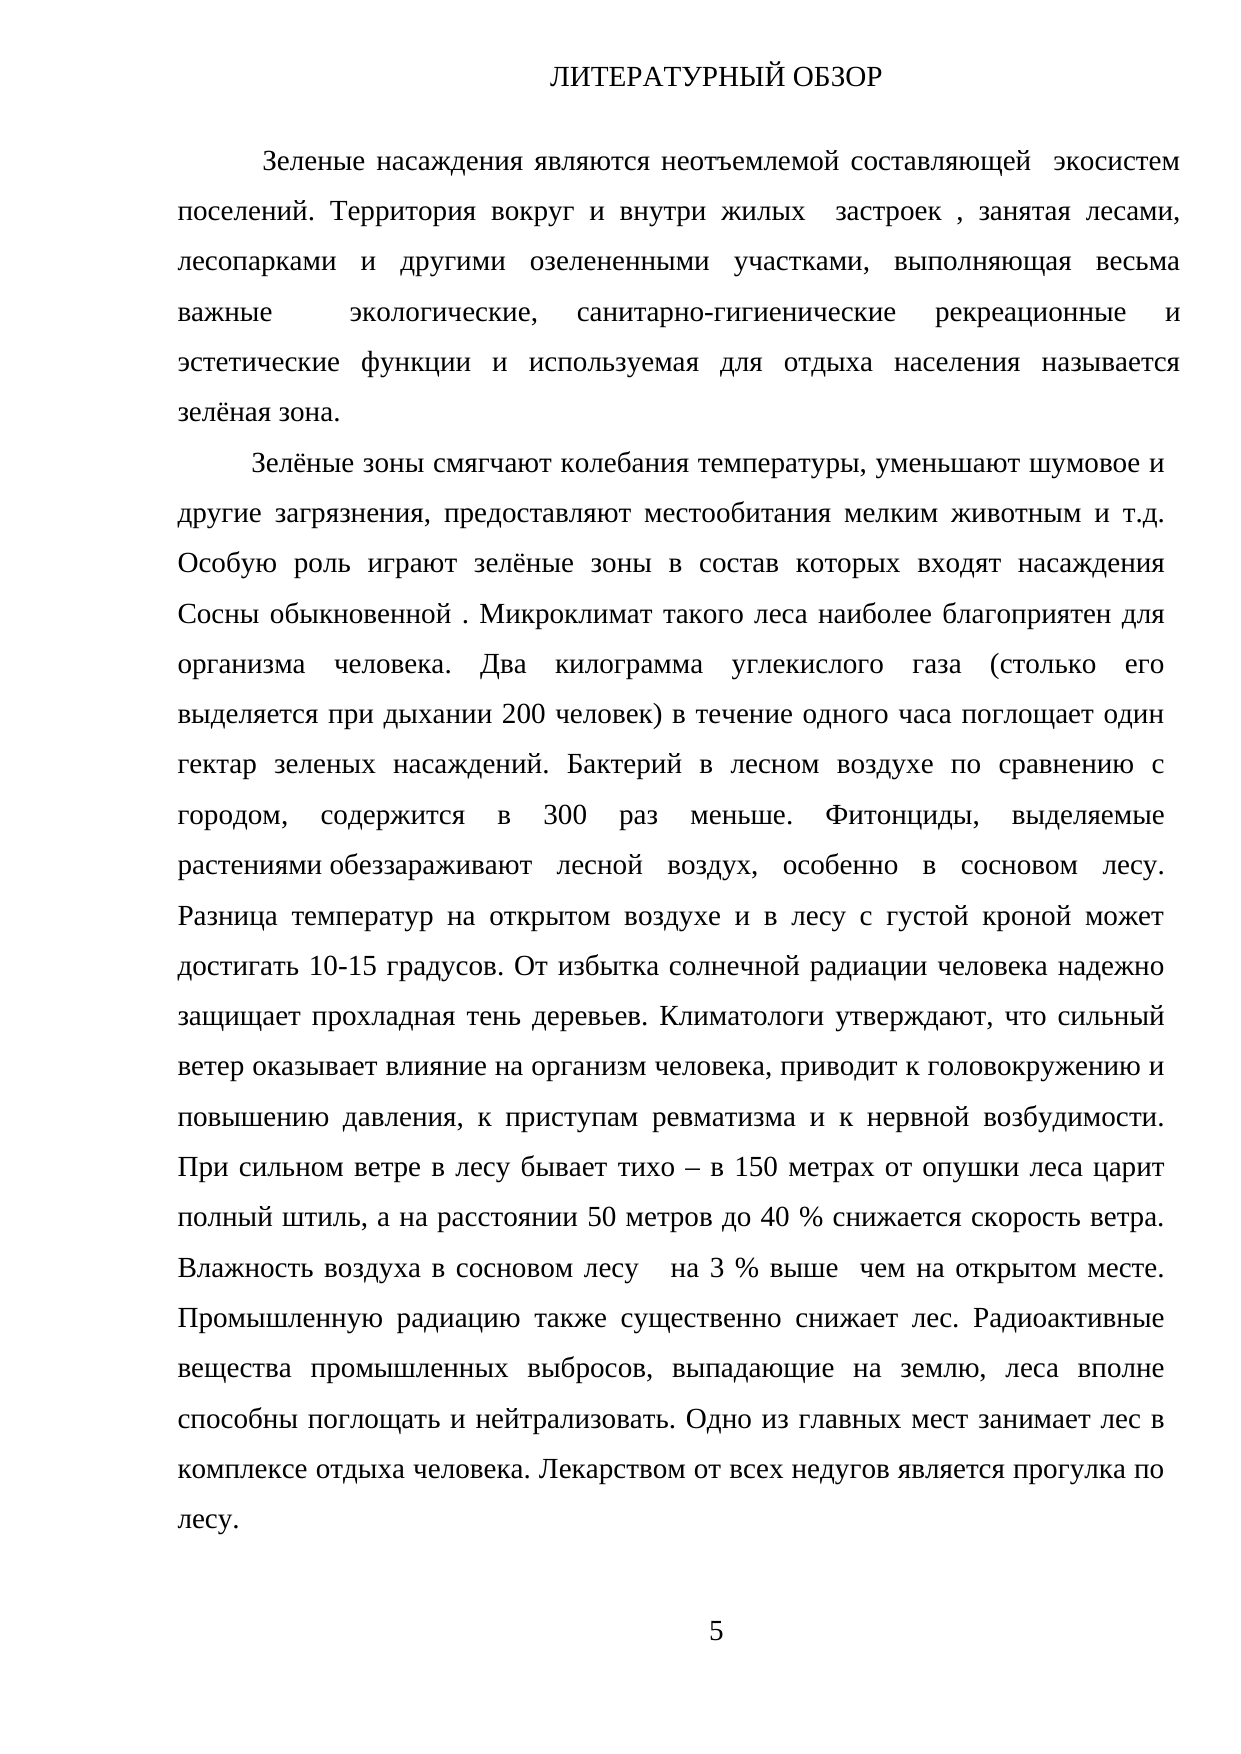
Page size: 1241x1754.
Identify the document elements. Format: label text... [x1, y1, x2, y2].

subtitle ЛИТЕРАТУРНЫЙ ОБЗОР [177, 59, 1181, 93]
text Зеленые насаждения являются неотъемлемой составляющей экосистем поселений. Территория вокруг и внутри жилых застроек , занятая лесами, лесопарками и другими озелененными участками, выполняющая весьма важные экологические, санитарно-гигиенические рекреационные и эстетические функции и используемая для отдыха населения называется зелёная зона. [177, 143, 1181, 428]
text Зелёные зоны смягчают колебания температуры, уменьшают шумовое и другие загрязнения, предоставляют местообитания мелким животным и т.д. Особую роль играют зелёные зоны в состав которых входят насаждения Сосны обыкновенной . Микроклимат такого леса наиболее благоприятен для организма человека. Два килограмма углекислого газа (столько его выделяется при дыхании 200 человек) в течение одного часа поглощает один гектар зеленых насаждений. Бактерий в лесном воздухе по сравнению с городом, содержится в 300 раз меньше. Фитонциды, выделяемые растениями обеззараживают лесной воздух, особенно в сосновом лесу. Разница температур на открытом воздухе и в лесу с густой кроной может достигать 10-15 градусов. От избытка солнечной радиации человека надежно защищает прохладная тень деревьев. Климатологи утверждают, что сильный ветер оказывает влияние на организм человека, приводит к головокружению и повышению давления, к приступам ревматизма и к нервной возбудимости. При сильном ветре в лесу бывает тихо – в 150 метрах от опушки леса царит полный штиль, а на расстоянии 50 метров до 40 % снижается скорость ветра. Влажность воздуха в сосновом лесу на 3 % выше чем на открытом месте. Промышленную радиацию также существенно снижает лес. Радиоактивные вещества промышленных выбросов, выпадающие на землю, леса вполне способны поглощать и нейтрализовать. Одно из главных мест занимает лес в комплексе отдыха человека. Лекарством от всех недугов является прогулка по лесу. [177, 445, 1166, 1535]
